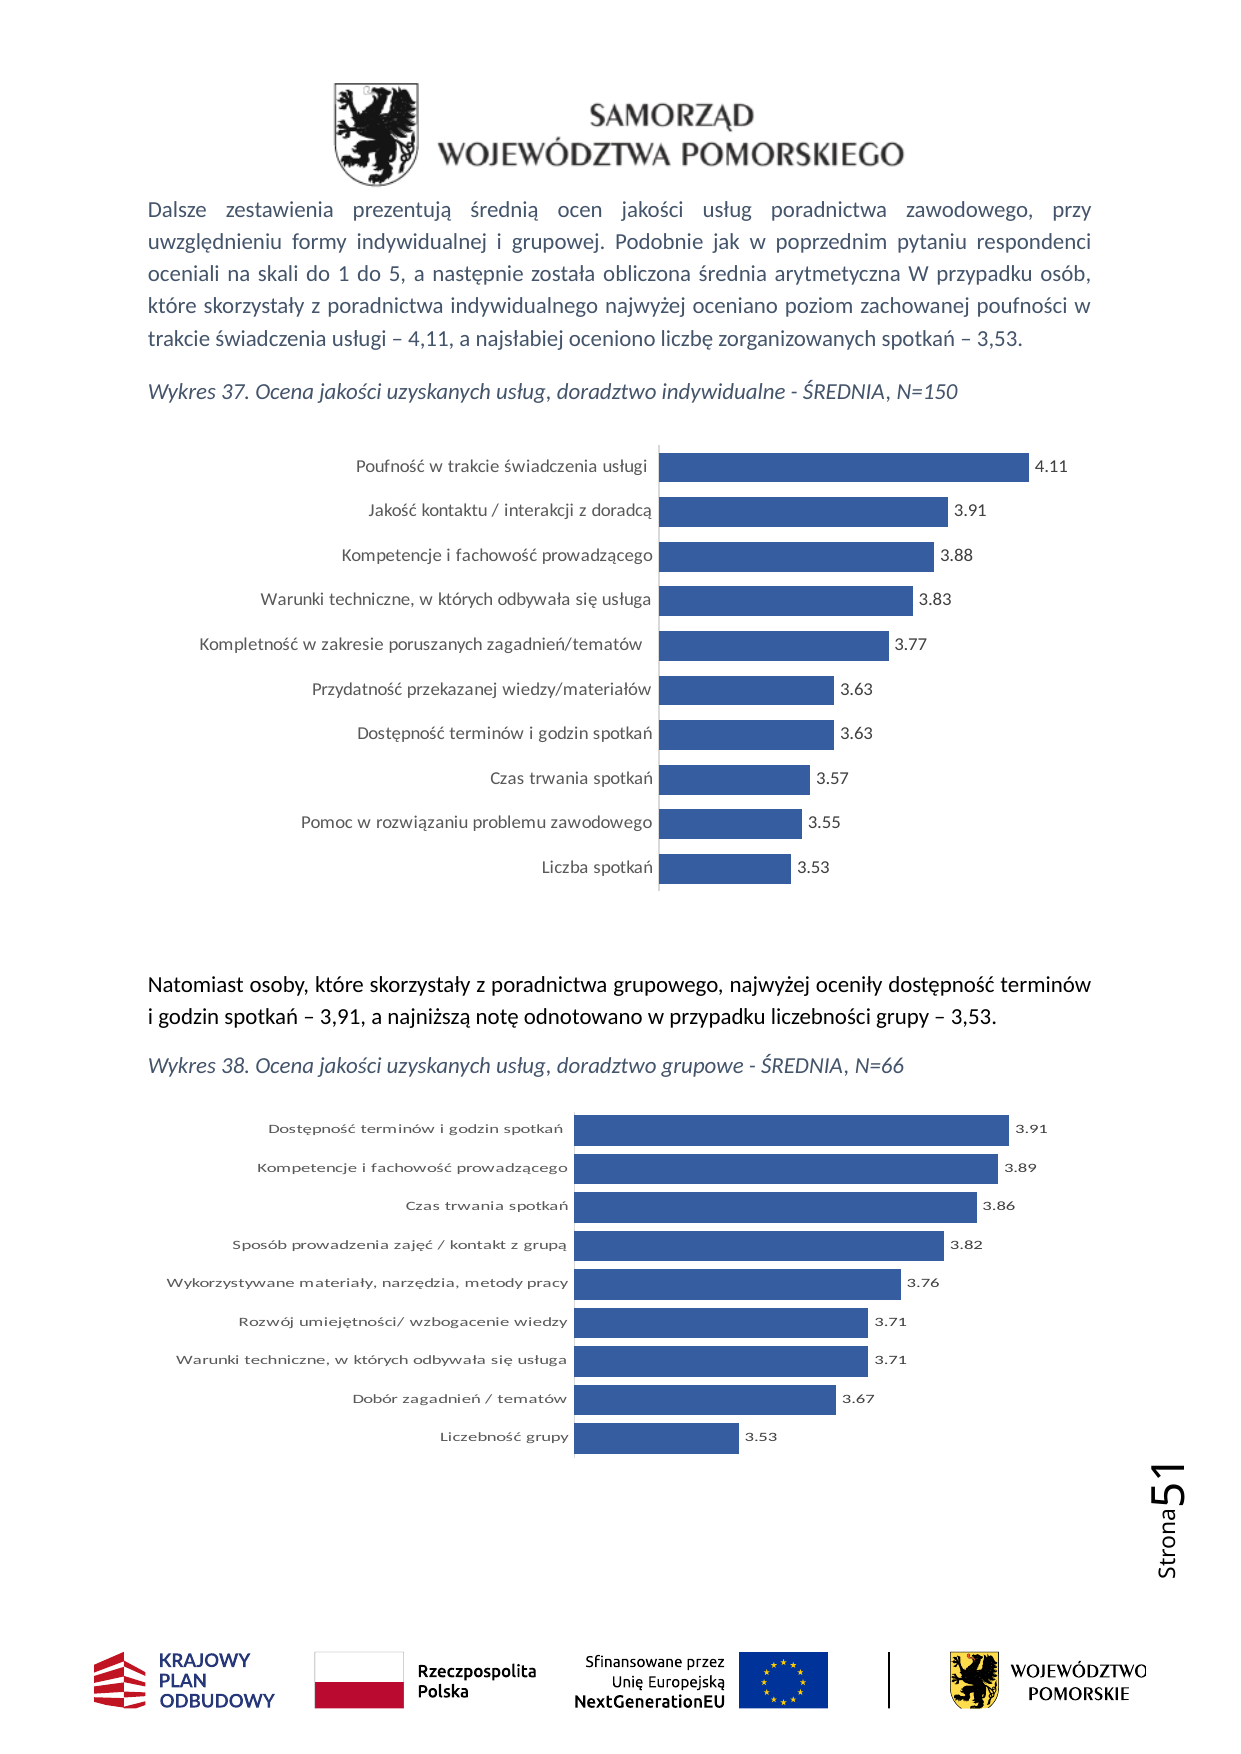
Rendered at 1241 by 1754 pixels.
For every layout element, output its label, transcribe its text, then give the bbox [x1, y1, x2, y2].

text Wykres 38. Ocena jakości uzyskanych usług, doradztwo grupowe - ŚREDNIA, N=66 [148, 1051, 1093, 1079]
text Natomiast osoby, które skorzystały z poradnictwa grupowego, najwyżej oceniły dostępność terminów i godzin spotkań – 3,91, a najniższą notę odnotowano w przypadku liczebności grupy – 3,53. [148, 970, 1093, 1030]
text Dalsze zestawienia prezentują średnią ocen jakości usług poradnictwa zawodowego, przy uwzględnieniu formy indywidualnej i grupowej. Podobnie jak w poprzednim pytaniu respondenci oceniali na skali do 1 do 5, a następnie została obliczona średnia arytmetyczna W przypadku osób, które skorzystały z poradnictwa indywidualnego najwyżej oceniano poziom zachowanej poufności w trakcie świadczenia usługi – 4,11, a najsłabiej oceniono liczbę zorganizowanych spotkań – 3,53. [148, 195, 1093, 352]
text Wykres 37. Ocena jakości uzyskanych usług, doradztwo indywidualne - ŚREDNIA, N=150 [148, 377, 1093, 405]
picture [326, 73, 915, 195]
